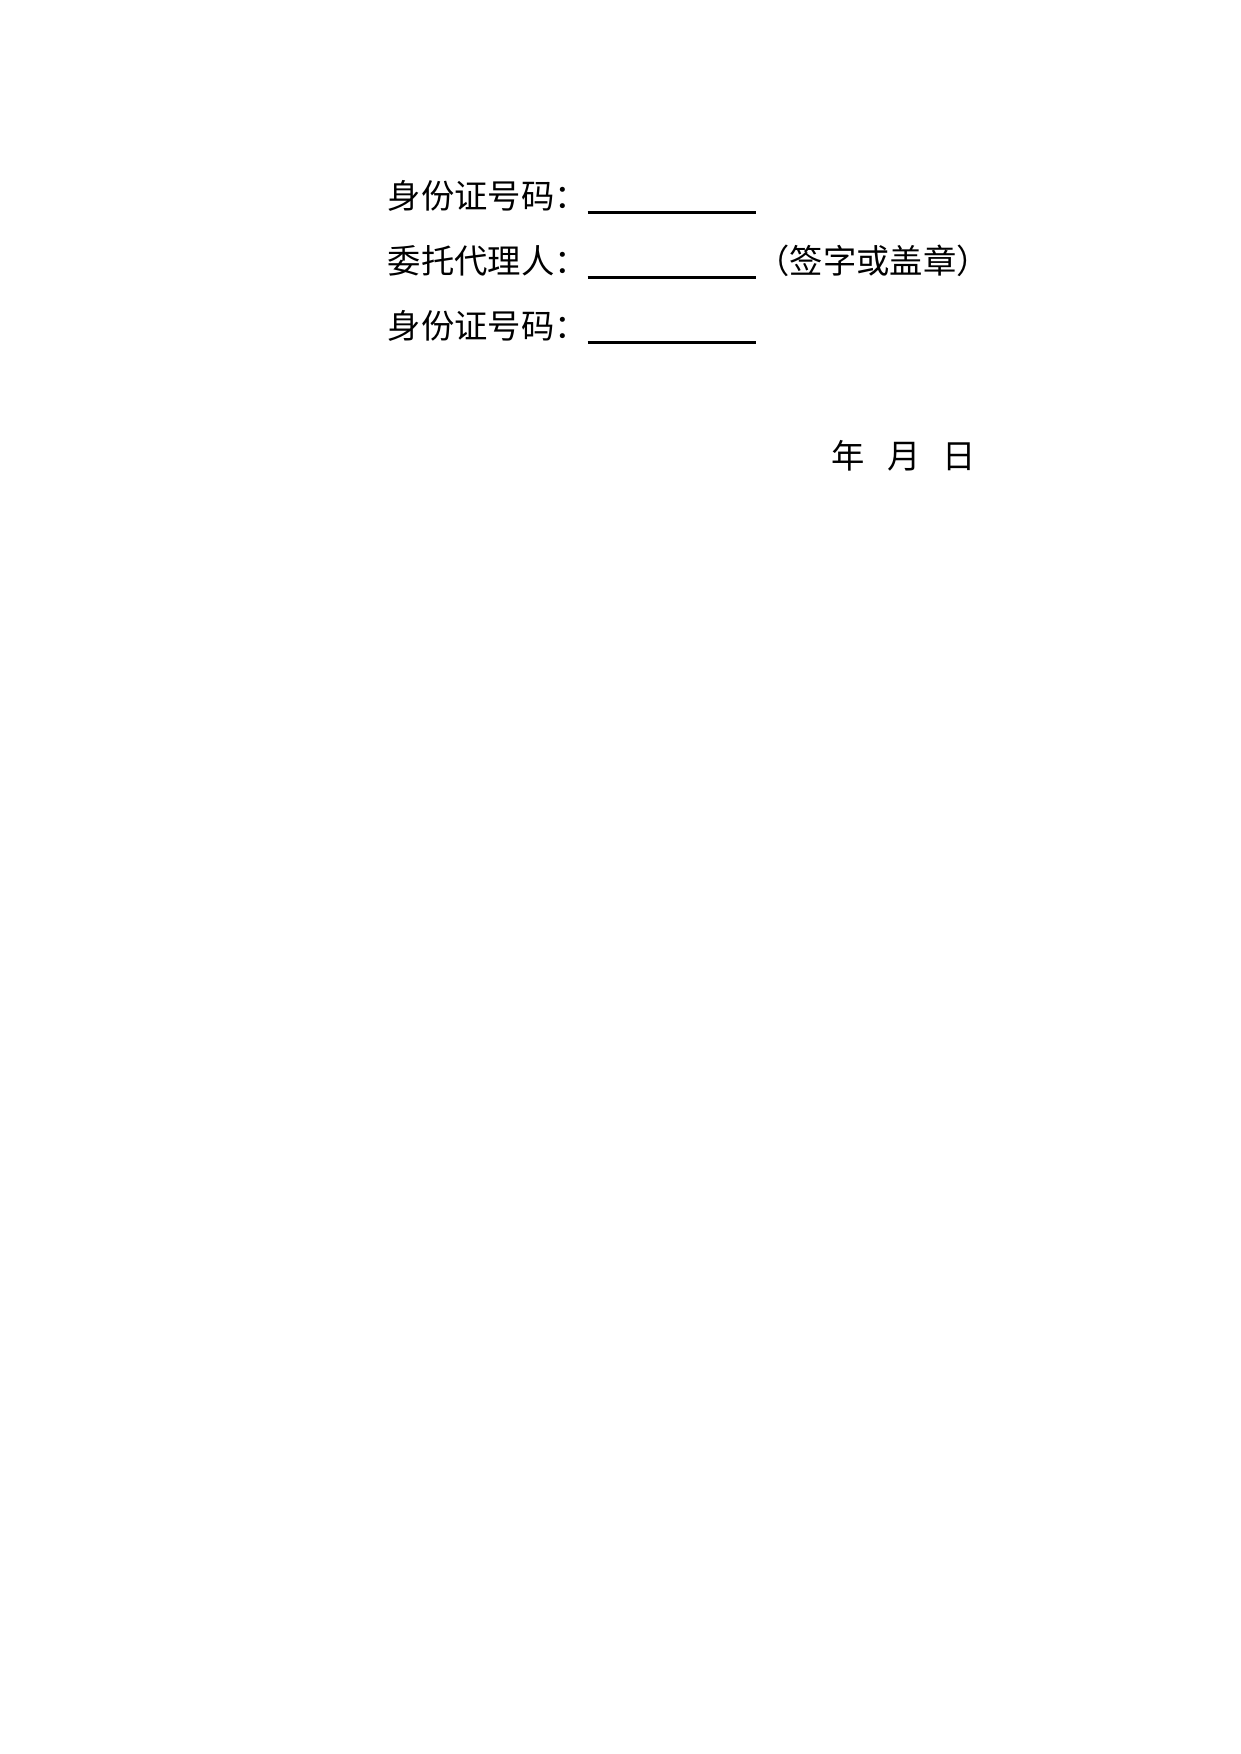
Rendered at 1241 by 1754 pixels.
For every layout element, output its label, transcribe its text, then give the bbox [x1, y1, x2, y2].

text 身份证号码： [187, 162, 1053, 227]
text 委托代理人： （签字或盖章） [187, 227, 1053, 292]
text 身份证号码： [187, 292, 1053, 357]
text 年 月 日 [187, 422, 1053, 487]
